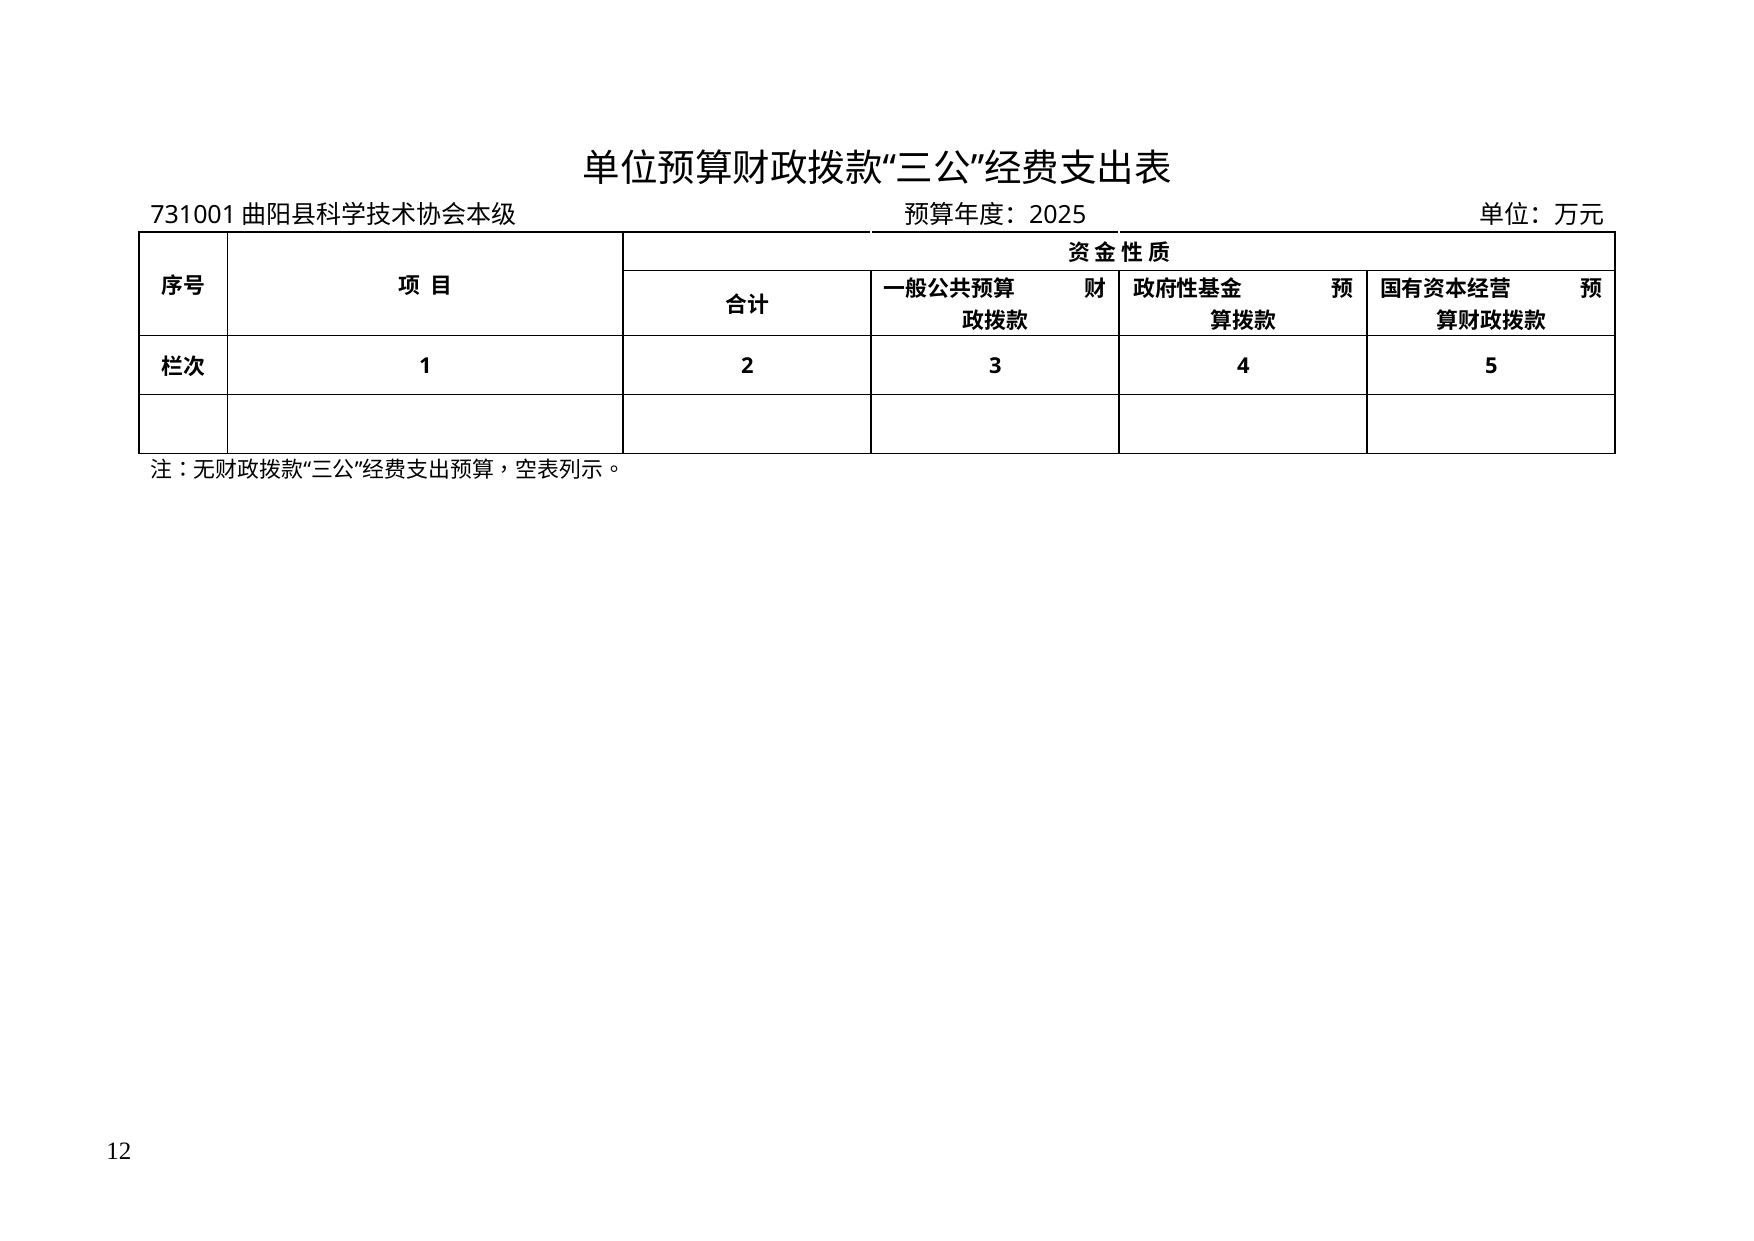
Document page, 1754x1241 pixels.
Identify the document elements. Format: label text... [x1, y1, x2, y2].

table_cell [228, 395, 622, 453]
table_cell 3 [872, 336, 1118, 394]
text 单位预算财政拨款“三公”经费支出表 [106, 142, 1648, 193]
table_cell [140, 395, 227, 453]
table_cell 2 [624, 336, 870, 394]
table_cell [624, 395, 870, 453]
text 注：无财政拨款“三公”经费支出预算，空表列示。 [106, 454, 1648, 484]
table_cell 国有资本经营 预算财政拨款 [1368, 271, 1614, 334]
table_cell 资 金 性 质 [624, 233, 1614, 270]
table_header 731001曲阳县科学技术协会本级 [140, 195, 870, 231]
table_cell 栏次 [140, 336, 227, 394]
table_header 单位：万元 [1120, 195, 1614, 231]
table_cell 5 [1368, 336, 1614, 394]
table_cell 政府性基金 预算拨款 [1120, 271, 1366, 334]
table_cell 项 目 [228, 233, 622, 334]
table_cell 序号 [140, 233, 227, 334]
table_header 预算年度：2025 [872, 195, 1118, 231]
table_cell [872, 395, 1118, 453]
table_cell [1368, 395, 1614, 453]
table_cell 4 [1120, 336, 1366, 394]
table_cell [1120, 395, 1366, 453]
table_cell 合计 [624, 271, 870, 334]
table_cell 一般公共预算 财政拨款 [872, 271, 1118, 334]
table_cell 1 [228, 336, 622, 394]
